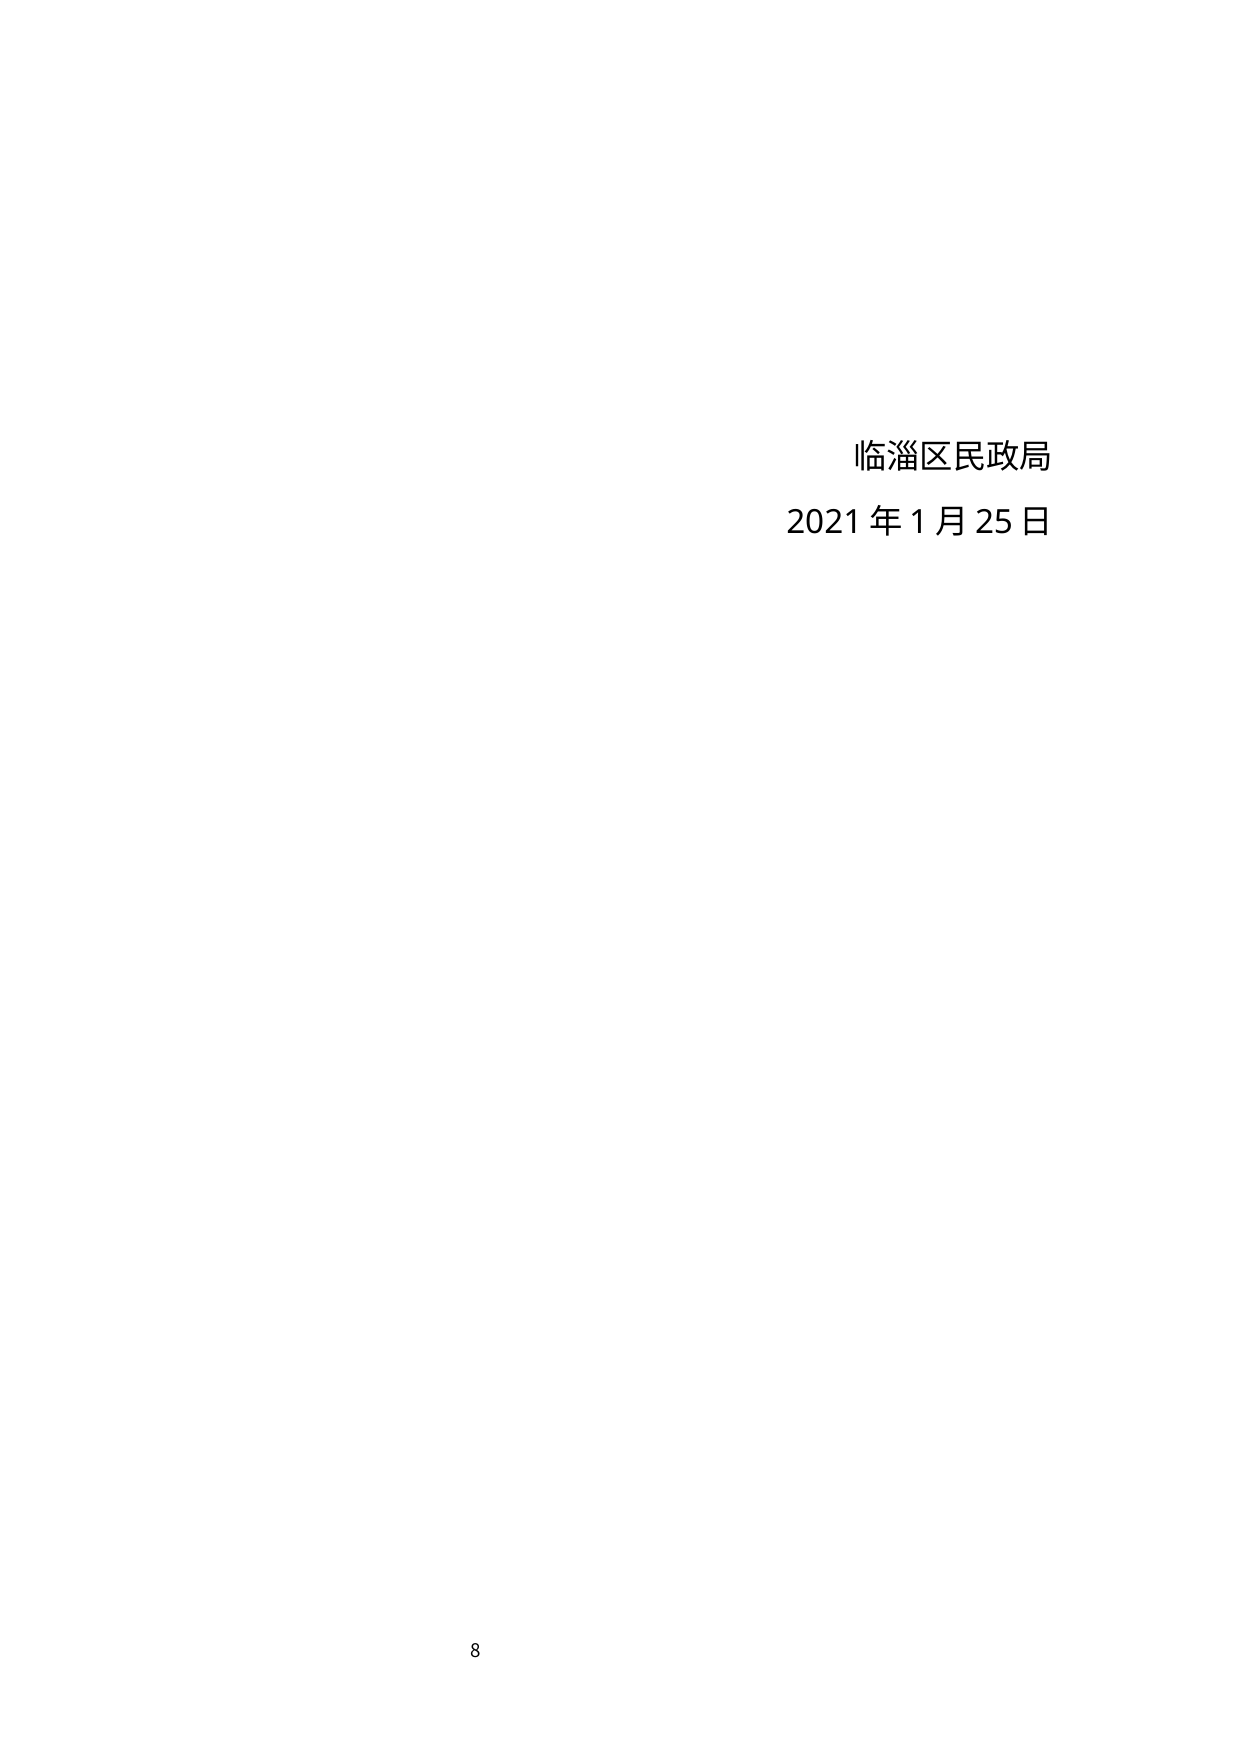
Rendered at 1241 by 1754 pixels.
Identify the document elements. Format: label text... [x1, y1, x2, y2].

text 2021年1月25日 [187, 487, 1053, 552]
text 临淄区民政局 [187, 422, 1053, 487]
